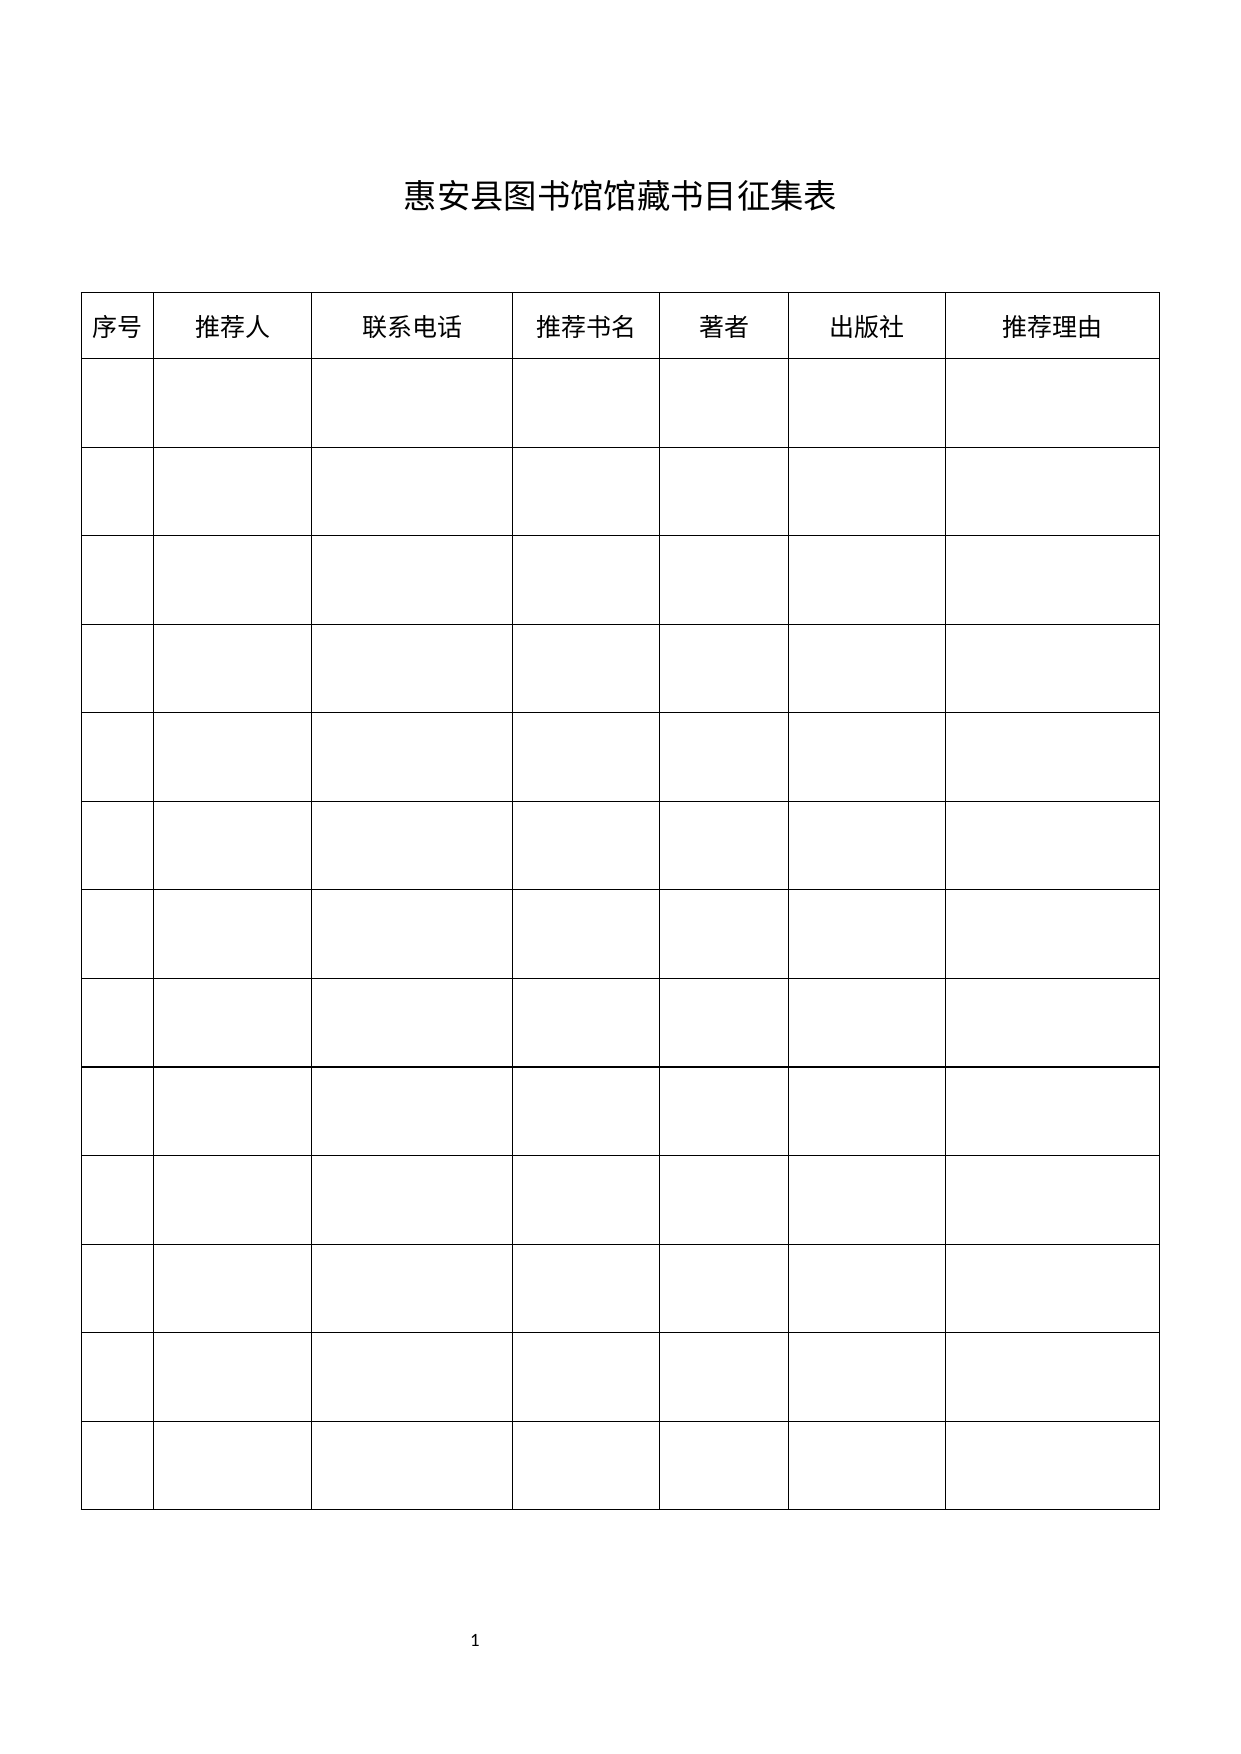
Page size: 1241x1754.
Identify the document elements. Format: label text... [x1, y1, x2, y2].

table_cell [312, 890, 512, 978]
table_cell [660, 625, 788, 712]
table_cell [154, 713, 311, 801]
table_cell [312, 448, 512, 535]
table_cell [154, 1422, 311, 1509]
table_cell [946, 713, 1159, 801]
table_cell [789, 1245, 945, 1332]
table_cell [660, 536, 788, 624]
table_cell [946, 1333, 1159, 1421]
table_cell [946, 1068, 1159, 1155]
table_cell [946, 536, 1159, 624]
table_cell [660, 979, 788, 1066]
table_header 著者 [660, 293, 788, 358]
table_cell [513, 1156, 659, 1243]
table_cell [789, 802, 945, 889]
table_cell [660, 802, 788, 889]
table_cell [513, 1422, 659, 1509]
table_cell [789, 536, 945, 624]
table_cell [82, 359, 153, 447]
table_cell [946, 979, 1159, 1066]
table_cell [660, 359, 788, 447]
table_cell [513, 1333, 659, 1421]
table_cell [312, 1068, 512, 1155]
table_cell [82, 625, 153, 712]
table_header 联系电话 [312, 293, 512, 358]
table_cell [789, 1068, 945, 1155]
table_cell [82, 1245, 153, 1332]
table_cell [513, 979, 659, 1066]
table_cell [789, 1156, 945, 1243]
table_cell [513, 1068, 659, 1155]
table_cell [789, 448, 945, 535]
table_cell [82, 1422, 153, 1509]
table_cell [513, 890, 659, 978]
table_cell [154, 979, 311, 1066]
table_cell [946, 625, 1159, 712]
table_cell [82, 890, 153, 978]
table_cell [789, 713, 945, 801]
table_cell [154, 802, 311, 889]
table_cell [82, 536, 153, 624]
table_cell [312, 1422, 512, 1509]
table_cell [312, 713, 512, 801]
table_cell [154, 1333, 311, 1421]
table_cell [513, 448, 659, 535]
table_cell [789, 1333, 945, 1421]
table_cell [312, 979, 512, 1066]
table_cell [82, 1333, 153, 1421]
table_cell [946, 1156, 1159, 1243]
table_cell [513, 802, 659, 889]
table_cell [82, 713, 153, 801]
table_cell [789, 359, 945, 447]
table_cell [82, 1156, 153, 1243]
table_cell [946, 1245, 1159, 1332]
table_cell [946, 890, 1159, 978]
table_cell [154, 890, 311, 978]
table_cell [946, 359, 1159, 447]
table_cell [789, 1422, 945, 1509]
table_cell [154, 448, 311, 535]
table_cell [789, 625, 945, 712]
table_cell [660, 713, 788, 801]
table_cell [154, 359, 311, 447]
table_cell [513, 625, 659, 712]
table_cell [312, 536, 512, 624]
table_cell [660, 448, 788, 535]
text 惠安县图书馆馆藏书目征集表 [187, 162, 1053, 227]
table_cell [154, 536, 311, 624]
table_cell [513, 359, 659, 447]
table_cell [154, 625, 311, 712]
table_cell [513, 1245, 659, 1332]
table_cell [312, 1156, 512, 1243]
table_header 推荐书名 [513, 293, 659, 358]
table_cell [312, 625, 512, 712]
table_cell [789, 979, 945, 1066]
table_cell [82, 1068, 153, 1155]
table_cell [660, 1422, 788, 1509]
table_cell [513, 536, 659, 624]
table_cell [789, 890, 945, 978]
table_cell [513, 713, 659, 801]
table_header 推荐理由 [946, 293, 1159, 358]
table_cell [154, 1156, 311, 1243]
table_cell [660, 1156, 788, 1243]
table_header 序号 [82, 293, 153, 358]
table_cell [660, 890, 788, 978]
table_cell [82, 802, 153, 889]
table_cell [82, 979, 153, 1066]
table_cell [660, 1333, 788, 1421]
table_cell [154, 1245, 311, 1332]
table_cell [154, 1068, 311, 1155]
table_header 出版社 [789, 293, 945, 358]
table_cell [312, 802, 512, 889]
table_cell [660, 1245, 788, 1332]
table_cell [946, 448, 1159, 535]
table_cell [82, 448, 153, 535]
table_cell [946, 802, 1159, 889]
table_cell [312, 1245, 512, 1332]
table_cell [946, 1422, 1159, 1509]
table_cell [312, 1333, 512, 1421]
table_cell [660, 1068, 788, 1155]
table_header 推荐人 [154, 293, 311, 358]
table_cell [312, 359, 512, 447]
